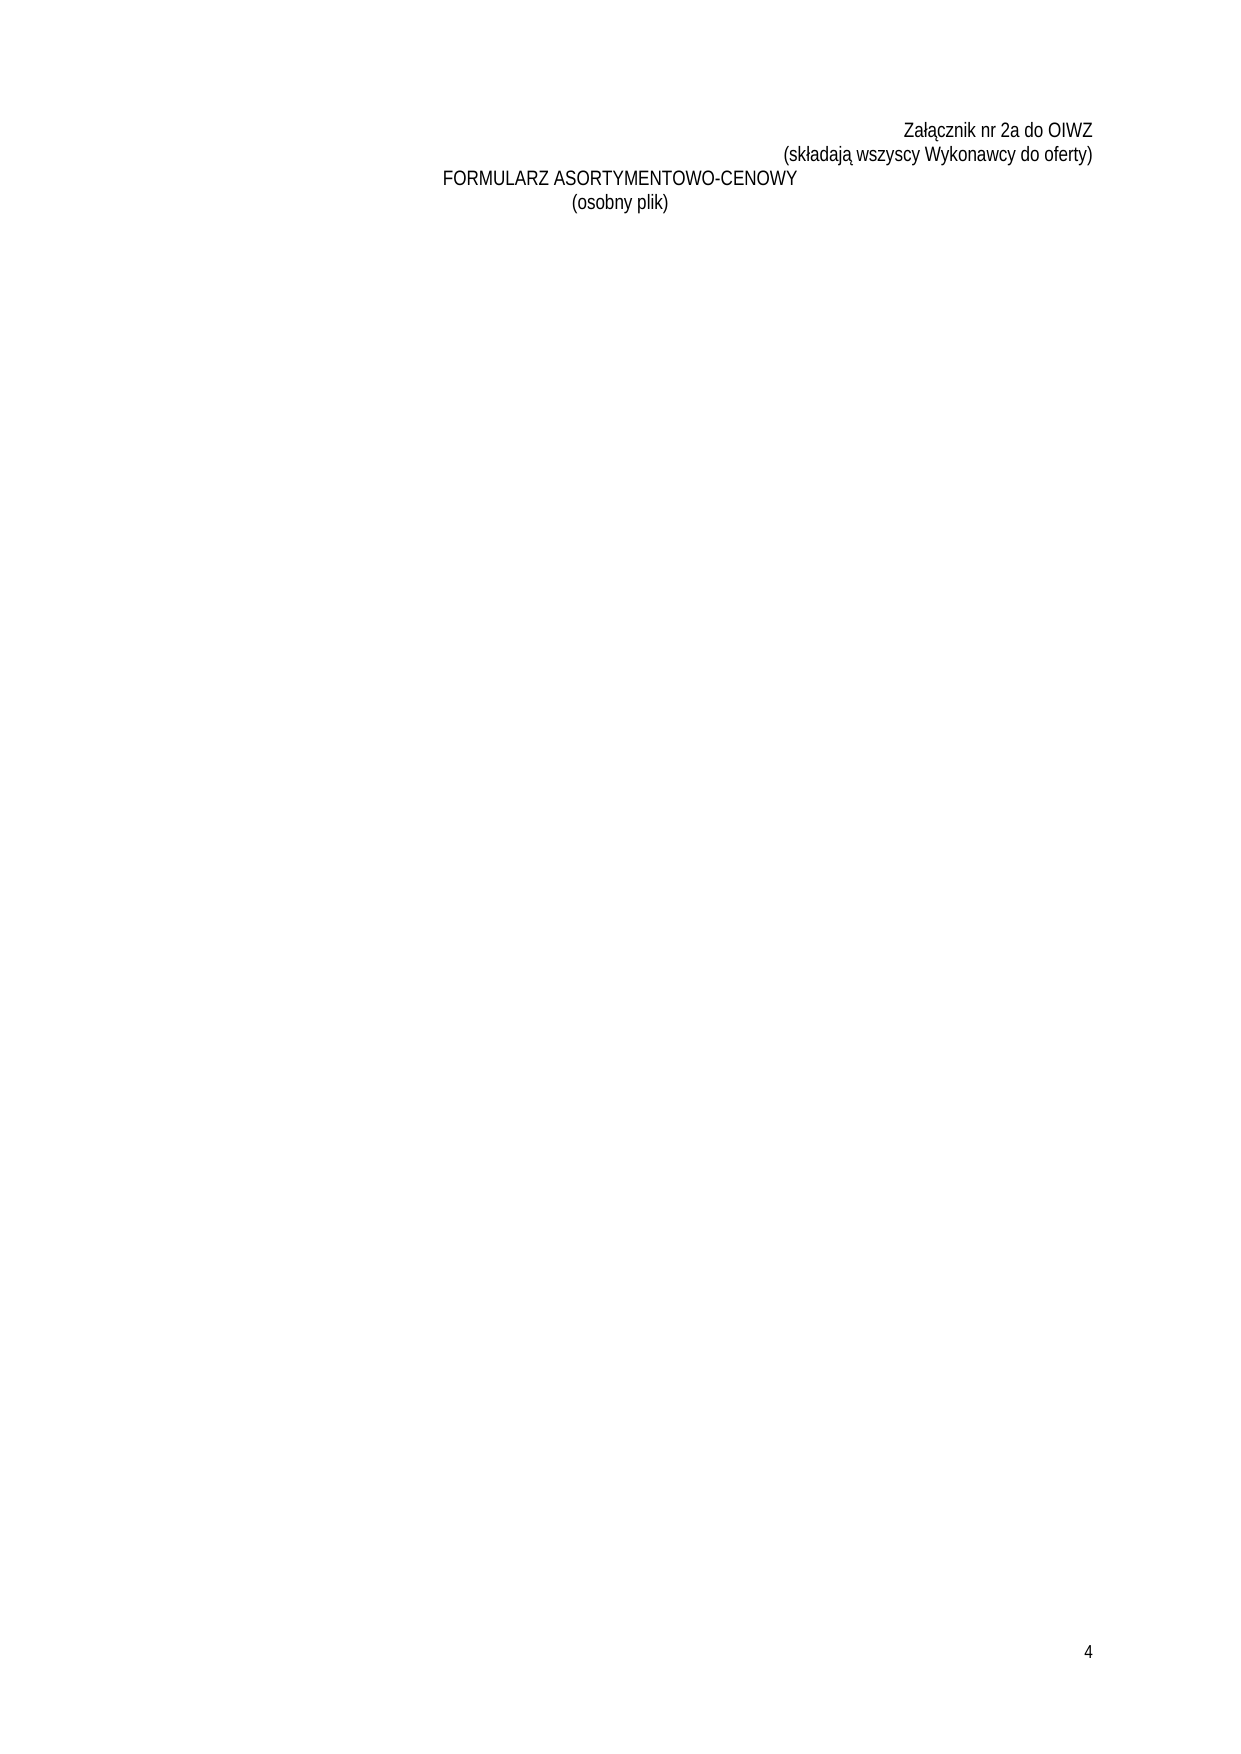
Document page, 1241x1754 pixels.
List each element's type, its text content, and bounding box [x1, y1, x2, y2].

text FORMULARZ ASORTYMENTOWO-CENOWY [148, 166, 1093, 190]
text Załącznik nr 2a do OIWZ [148, 118, 1093, 142]
text (osobny plik) [148, 190, 1093, 214]
text (składają wszyscy Wykonawcy do oferty) [148, 142, 1093, 166]
